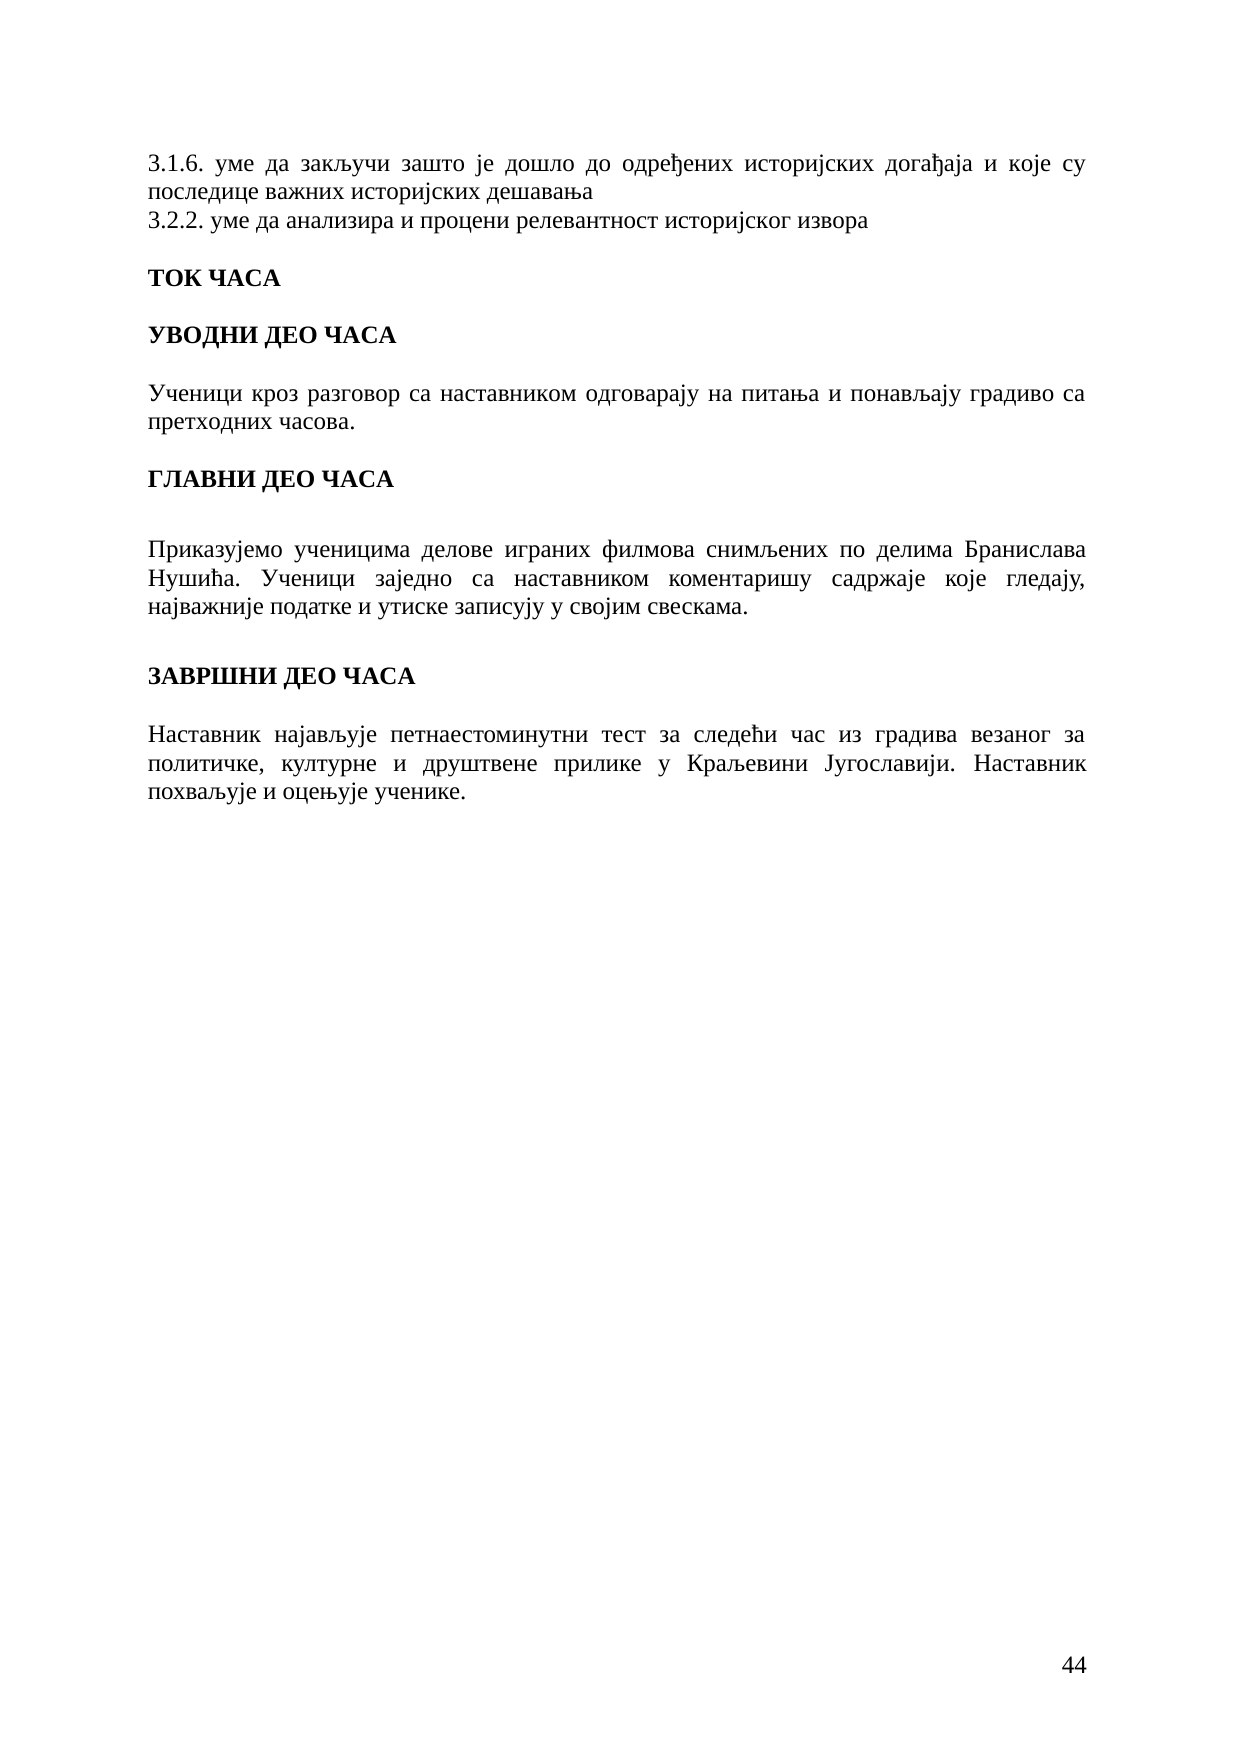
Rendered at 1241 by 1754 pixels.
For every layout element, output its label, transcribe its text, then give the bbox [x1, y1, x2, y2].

text УВОДНИ ДЕО ЧАСА [148, 320, 1087, 349]
text 3.1.6. уме да закључи зашто је дошло до одређених историјских догађаја и које су последице важних историјских дешавања [148, 148, 1087, 205]
list Наставник најављује петнаестоминутни тест за следећи час из градива везаног за политичке, културне и друштвене прилике у Краљевини Југославији. Наставник похваљује и оцењује ученике. [148, 719, 1087, 805]
text ТОК ЧАСА [148, 263, 1087, 291]
text 3.2.2. уме да анализира и процени релевантност историјског извора [148, 205, 1087, 234]
text ГЛАВНИ ДЕО ЧАСА [148, 464, 1087, 493]
text Ученици кроз разговор са наставником одговарају на питања и понављају градиво са претходних часова. [148, 378, 1087, 435]
text ЗАВРШНИ ДЕО ЧАСА [148, 661, 1087, 690]
list Приказујемо ученицима делове играних филмова снимљених по делима Бранислава Нушића. Ученици заједно са наставником коментаришу садржаје које гледају, најважније податке и утиске записују у својим свескама. [148, 534, 1087, 620]
